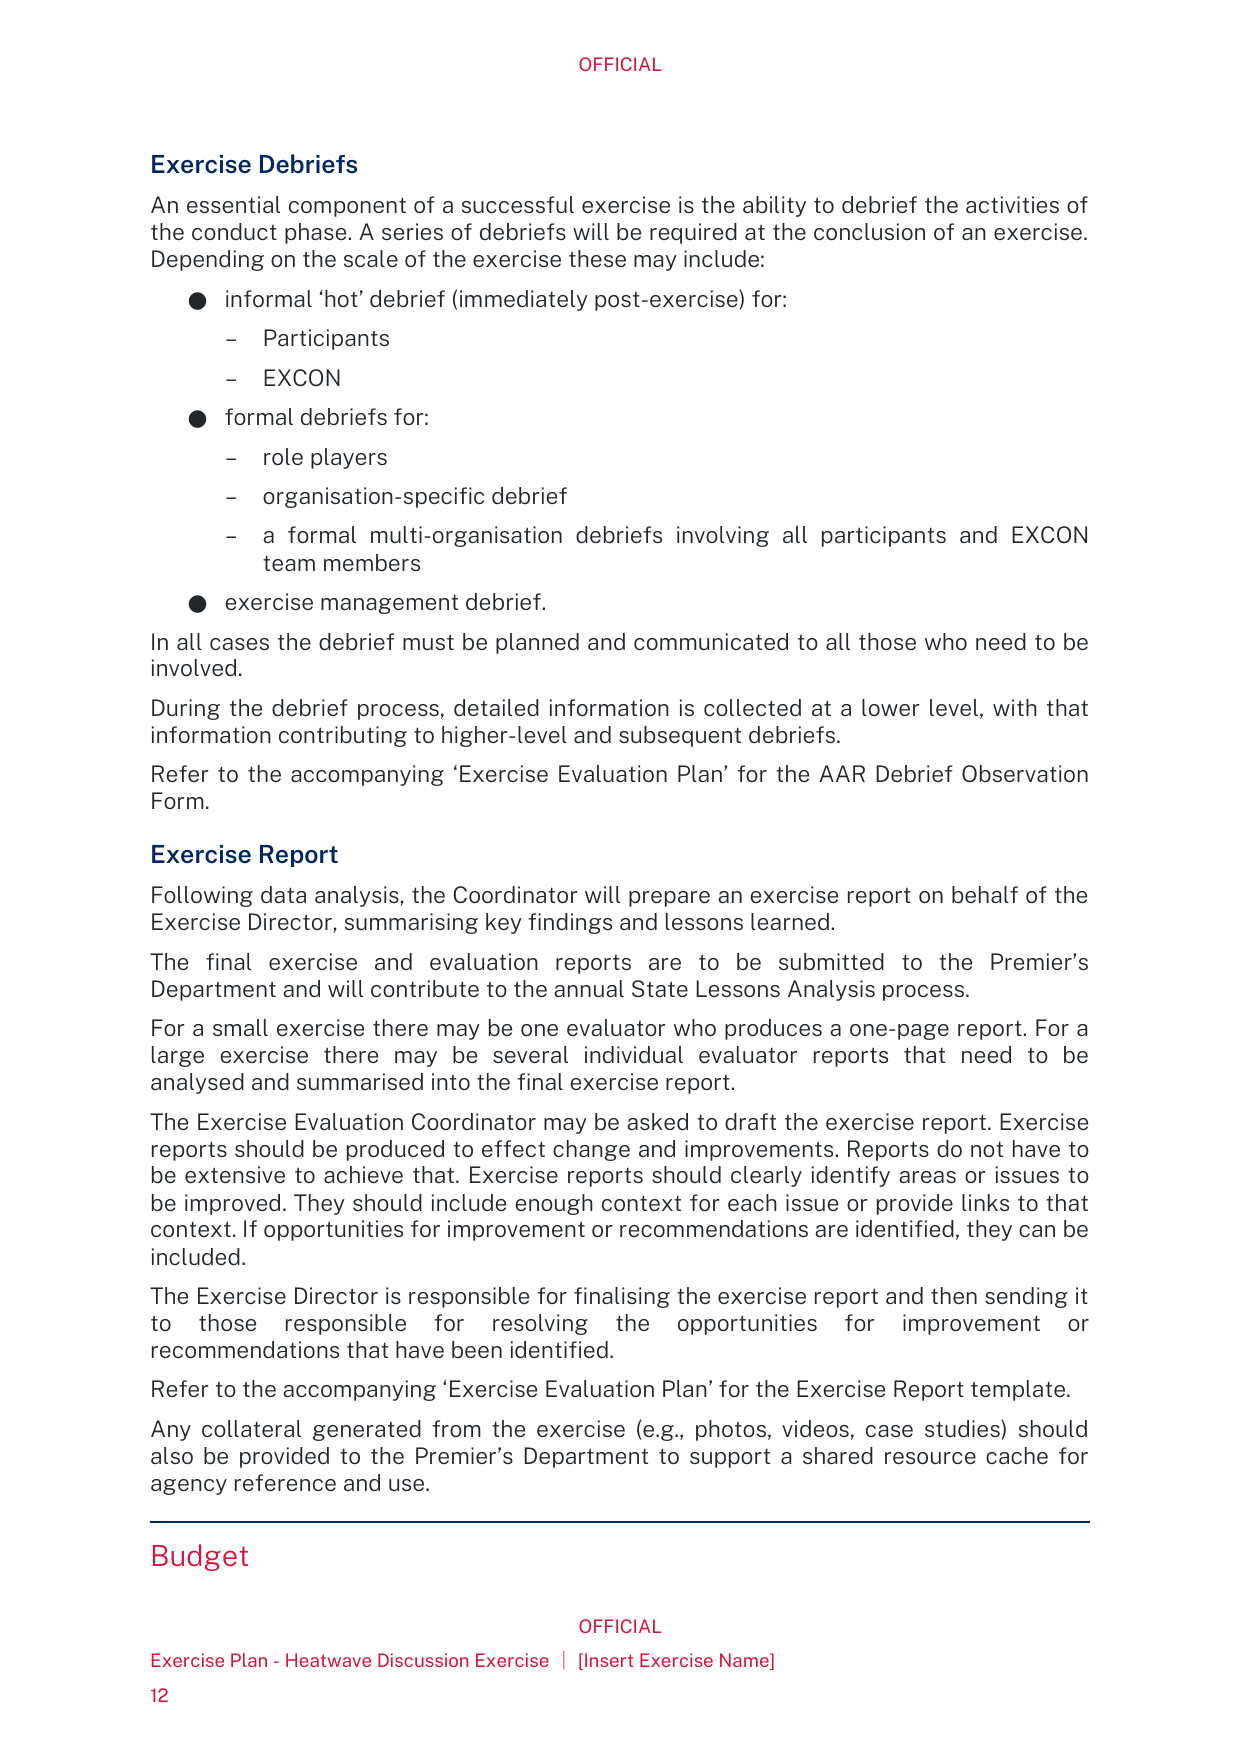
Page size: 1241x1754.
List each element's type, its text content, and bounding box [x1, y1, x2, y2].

list exercise management debrief. [187, 589, 1090, 616]
list role players [225, 443, 1090, 470]
text In all cases the debrief must be planned and communicated to all those who need to be involved. [150, 628, 1090, 682]
text Refer to the accompanying ‘Exercise Evaluation Plan’ for the AAR Debrief Observation Form. [150, 761, 1090, 815]
text During the debrief process, detailed information is collected at a lower level, with that information contributing to higher-level and subsequent debriefs. [150, 694, 1090, 748]
text Following data analysis, the Coordinator will prepare an exercise report on behalf of the Exercise Director, summarising key findings and lessons learned. [150, 882, 1090, 936]
text The Exercise Evaluation Coordinator may be asked to draft the exercise report. Exercise reports should be produced to effect change and improvements. Reports do not have to be extensive to achieve that. Exercise reports should clearly identify areas or issues to be improved. They should include enough context for each issue or provide links to that context. If opportunities for improvement or recommendations are identified, they can be included. [150, 1108, 1090, 1270]
subtitle Budget [150, 1523, 1090, 1573]
list organisation-specific debrief [225, 483, 1090, 510]
text Refer to the accompanying ‘Exercise Evaluation Plan’ for the Exercise Report template. [150, 1376, 1090, 1403]
text The Exercise Director is responsible for finalising the exercise report and then sending it to those responsible for resolving the opportunities for improvement or recommendations that have been identified. [150, 1283, 1090, 1363]
list formal debriefs for: [187, 404, 1090, 431]
list EXCON [225, 364, 1090, 391]
text The final exercise and evaluation reports are to be submitted to the Premier’s Department and will contribute to the annual State Lessons Analysis process. [150, 948, 1090, 1002]
subtitle Exercise Report [150, 840, 1090, 869]
text Any collateral generated from the exercise (e.g., photos, videos, case studies) should also be provided to the Premier’s Department to support a shared resource cache for agency reference and use. [150, 1416, 1090, 1496]
list informal ‘hot’ debrief (immediately post-exercise) for: [187, 285, 1090, 312]
subtitle Exercise Debriefs [150, 150, 1090, 179]
list a formal multi-organisation debriefs involving all participants and EXCON team members [225, 522, 1090, 576]
list Participants [225, 325, 1090, 352]
text An essential component of a successful exercise is the ability to debrief the activities of the conduct phase. A series of debriefs will be required at the conclusion of an exercise. Depending on the scale of the exercise these may include: [150, 192, 1090, 273]
text For a small exercise there may be one evaluator who produces a one-page report. For a large exercise there may be several individual evaluator reports that need to be analysed and summarised into the final exercise report. [150, 1015, 1090, 1096]
